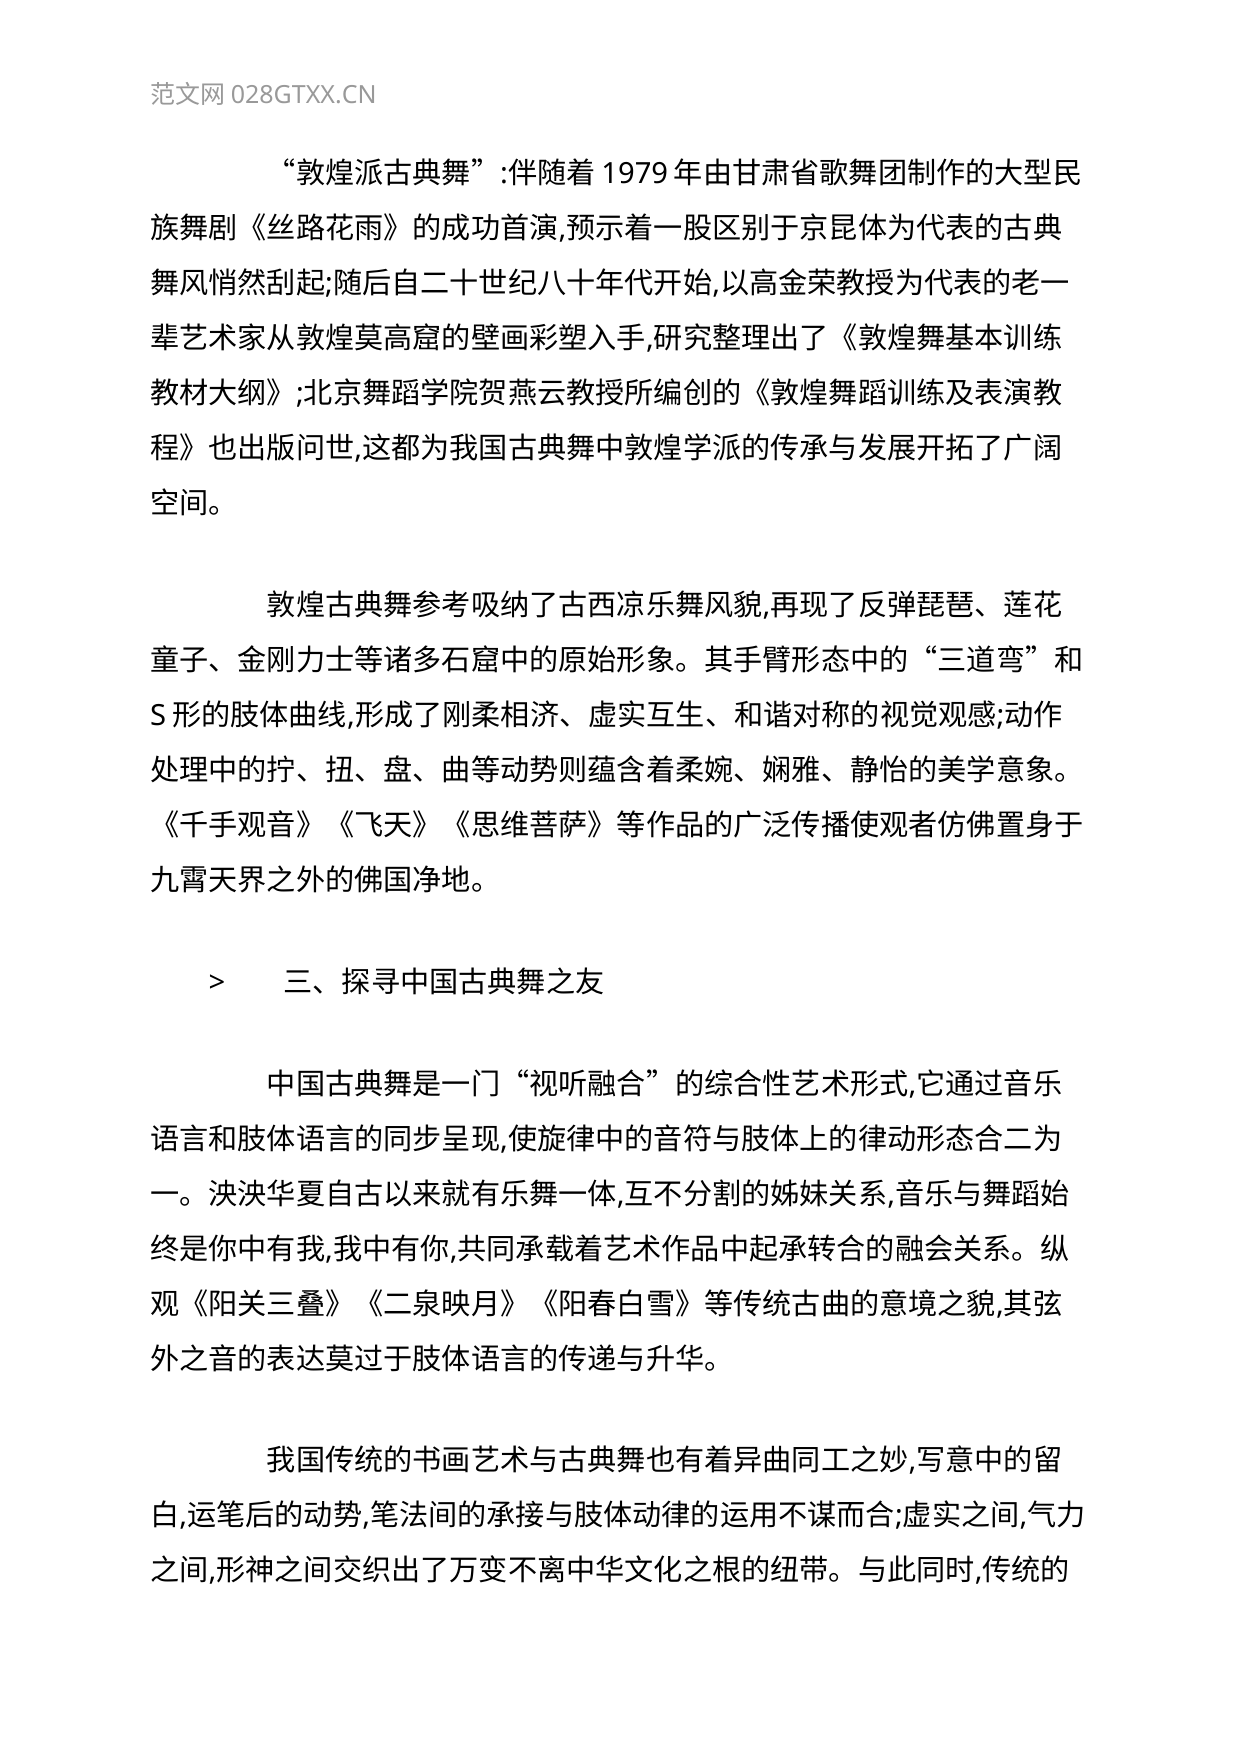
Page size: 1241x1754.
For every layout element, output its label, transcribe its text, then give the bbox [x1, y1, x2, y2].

text > 三、探寻中国古典舞之友 [150, 958, 1090, 1001]
text 中国古典舞是一门“视听融合”的综合性艺术形式,它通过音乐语言和肢体语言的同步呈现,使旋律中的音符与肢体上的律动形态合二为一。泱泱华夏自古以来就有乐舞一体,互不分割的姊妹关系,音乐与舞蹈始终是你中有我,我中有你,共同承载着艺术作品中起承转合的融会关系。纵观《阳关三叠》《二泉映月》《阳春白雪》等传统古曲的意境之貌,其弦外之音的表达莫过于肢体语言的传递与升华。 [150, 1060, 1090, 1377]
text “敦煌派古典舞”:伴随着1979年由甘肃省歌舞团制作的大型民族舞剧《丝路花雨》的成功首演,预示着一股区别于京昆体为代表的古典舞风悄然刮起;随后自二十世纪八十年代开始,以高金荣教授为代表的老一辈艺术家从敦煌莫高窟的壁画彩塑入手,研究整理出了《敦煌舞基本训练教材大纲》;北京舞蹈学院贺燕云教授所编创的《敦煌舞蹈训练及表演教程》也出版问世,这都为我国古典舞中敦煌学派的传承与发展开拓了广阔空间。 [150, 150, 1090, 522]
text 敦煌古典舞参考吸纳了古西凉乐舞风貌,再现了反弹琵琶、莲花童子、金刚力士等诸多石窟中的原始形象。其手臂形态中的“三道弯”和S形的肢体曲线,形成了刚柔相济、虚实互生、和谐对称的视觉观感;动作处理中的拧、扭、盘、曲等动势则蕴含着柔婉、娴雅、静怡的美学意象。《千手观音》《飞天》《思维菩萨》等作品的广泛传播使观者仿佛置身于九霄天界之外的佛国净地。 [150, 582, 1090, 899]
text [150, 1437, 1090, 1589]
